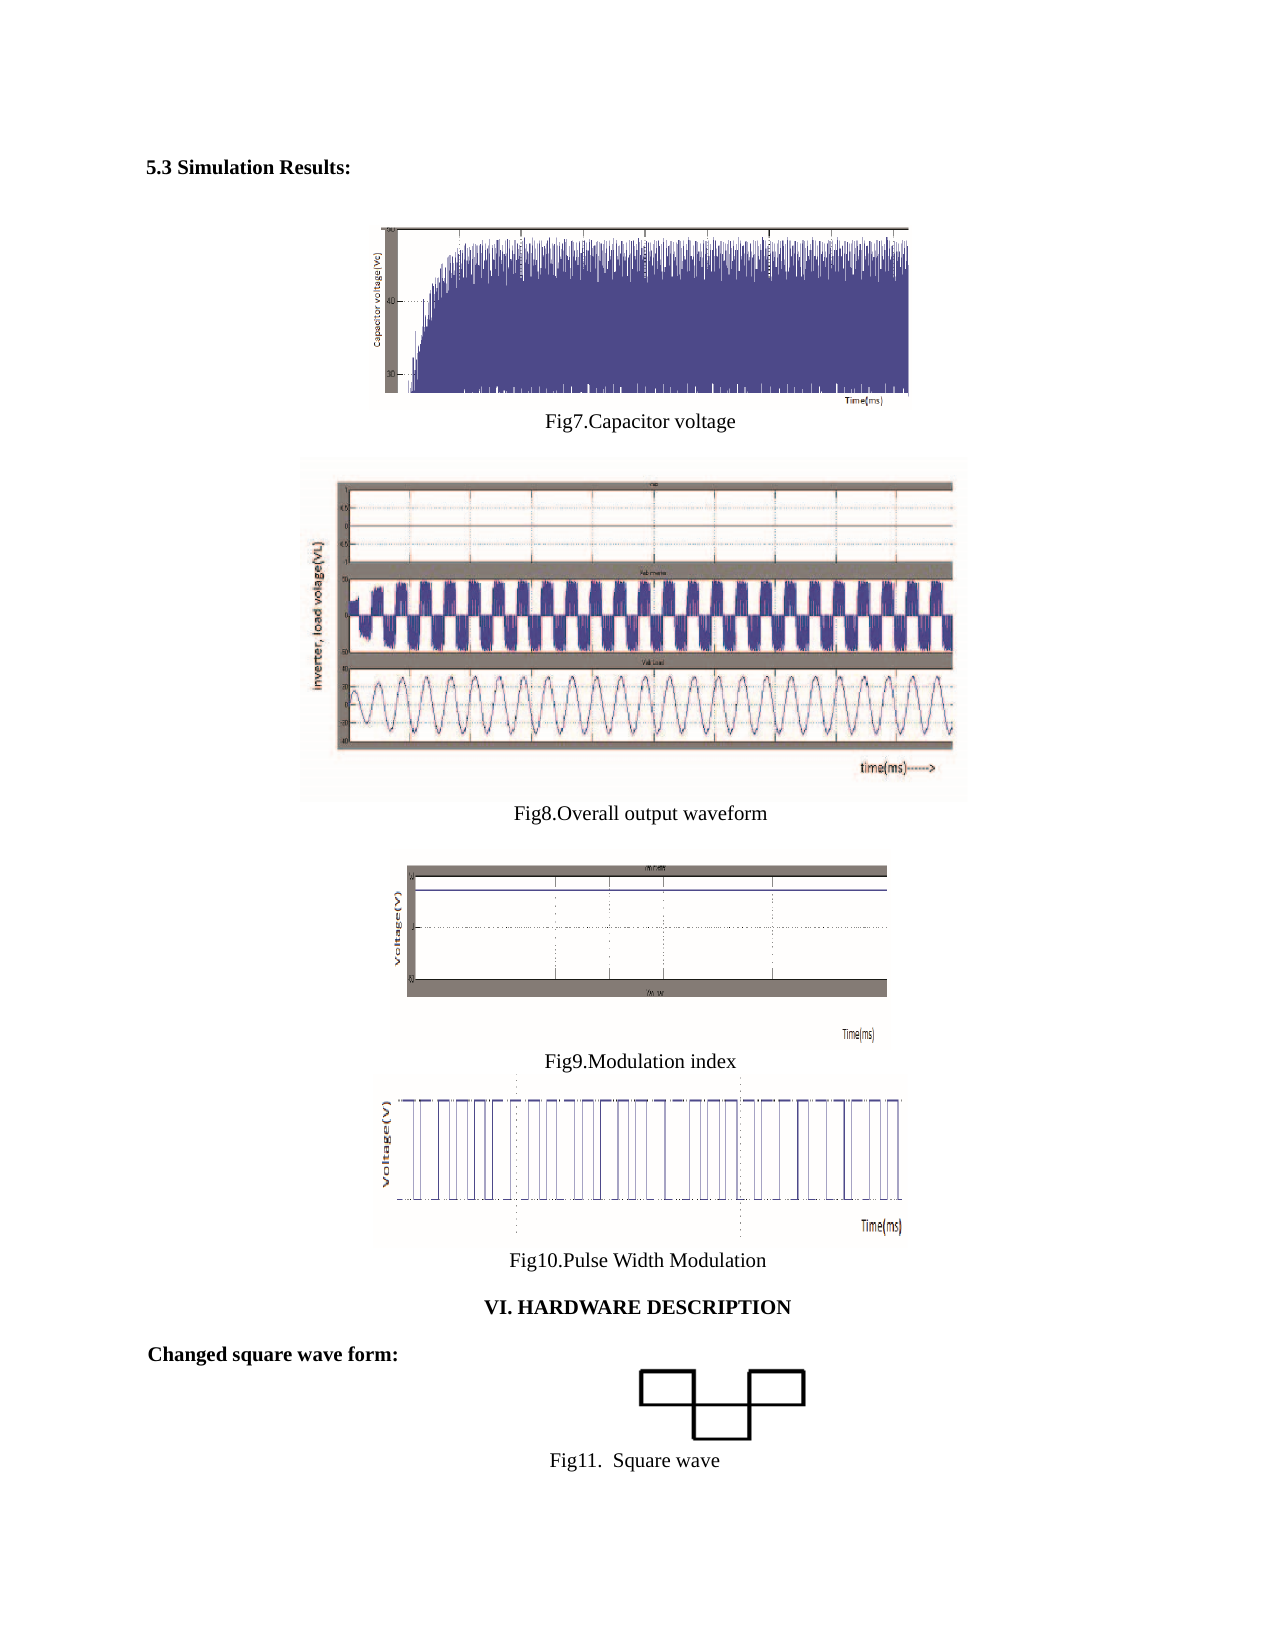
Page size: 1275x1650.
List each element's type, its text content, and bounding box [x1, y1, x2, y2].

picture [368, 224, 912, 410]
text 5.3 Simulation Results: [146, 155, 1133, 179]
picture [299, 456, 968, 802]
picture [635, 1365, 810, 1445]
subtitle VI. HARDWARE DESCRIPTION [147, 1295, 1128, 1319]
picture [389, 848, 892, 1050]
text Fig9.Modulation index [147, 1049, 1133, 1073]
text Changed square wave form: [147, 1342, 1133, 1366]
picture [372, 1073, 908, 1248]
text Fig11. Square wave [147, 1448, 1122, 1472]
text Fig8.Overall output waveform [148, 801, 1133, 825]
text Fig10.Pulse Width Modulation [147, 1248, 1128, 1272]
text Fig7.Capacitor voltage [148, 409, 1133, 433]
